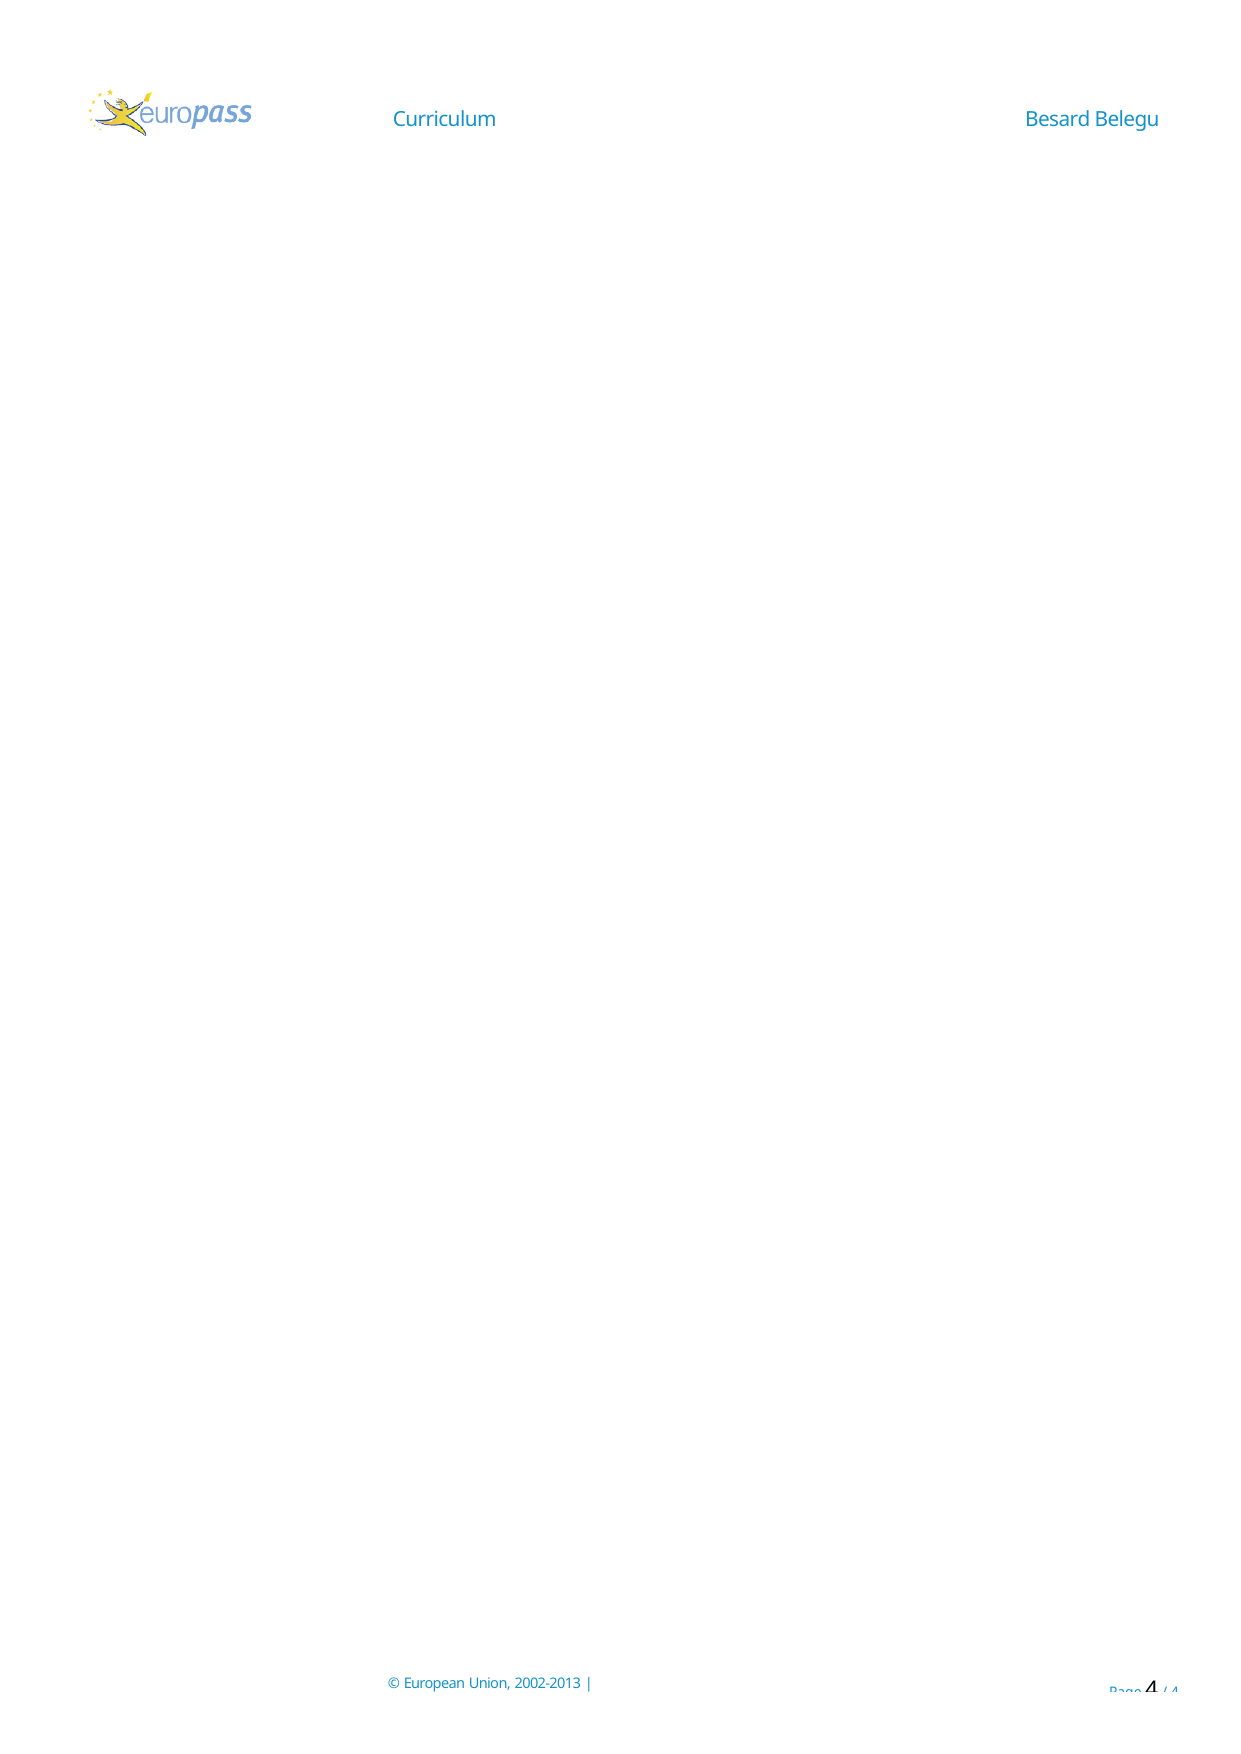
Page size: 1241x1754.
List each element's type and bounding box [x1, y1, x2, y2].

picture [88, 88, 252, 136]
